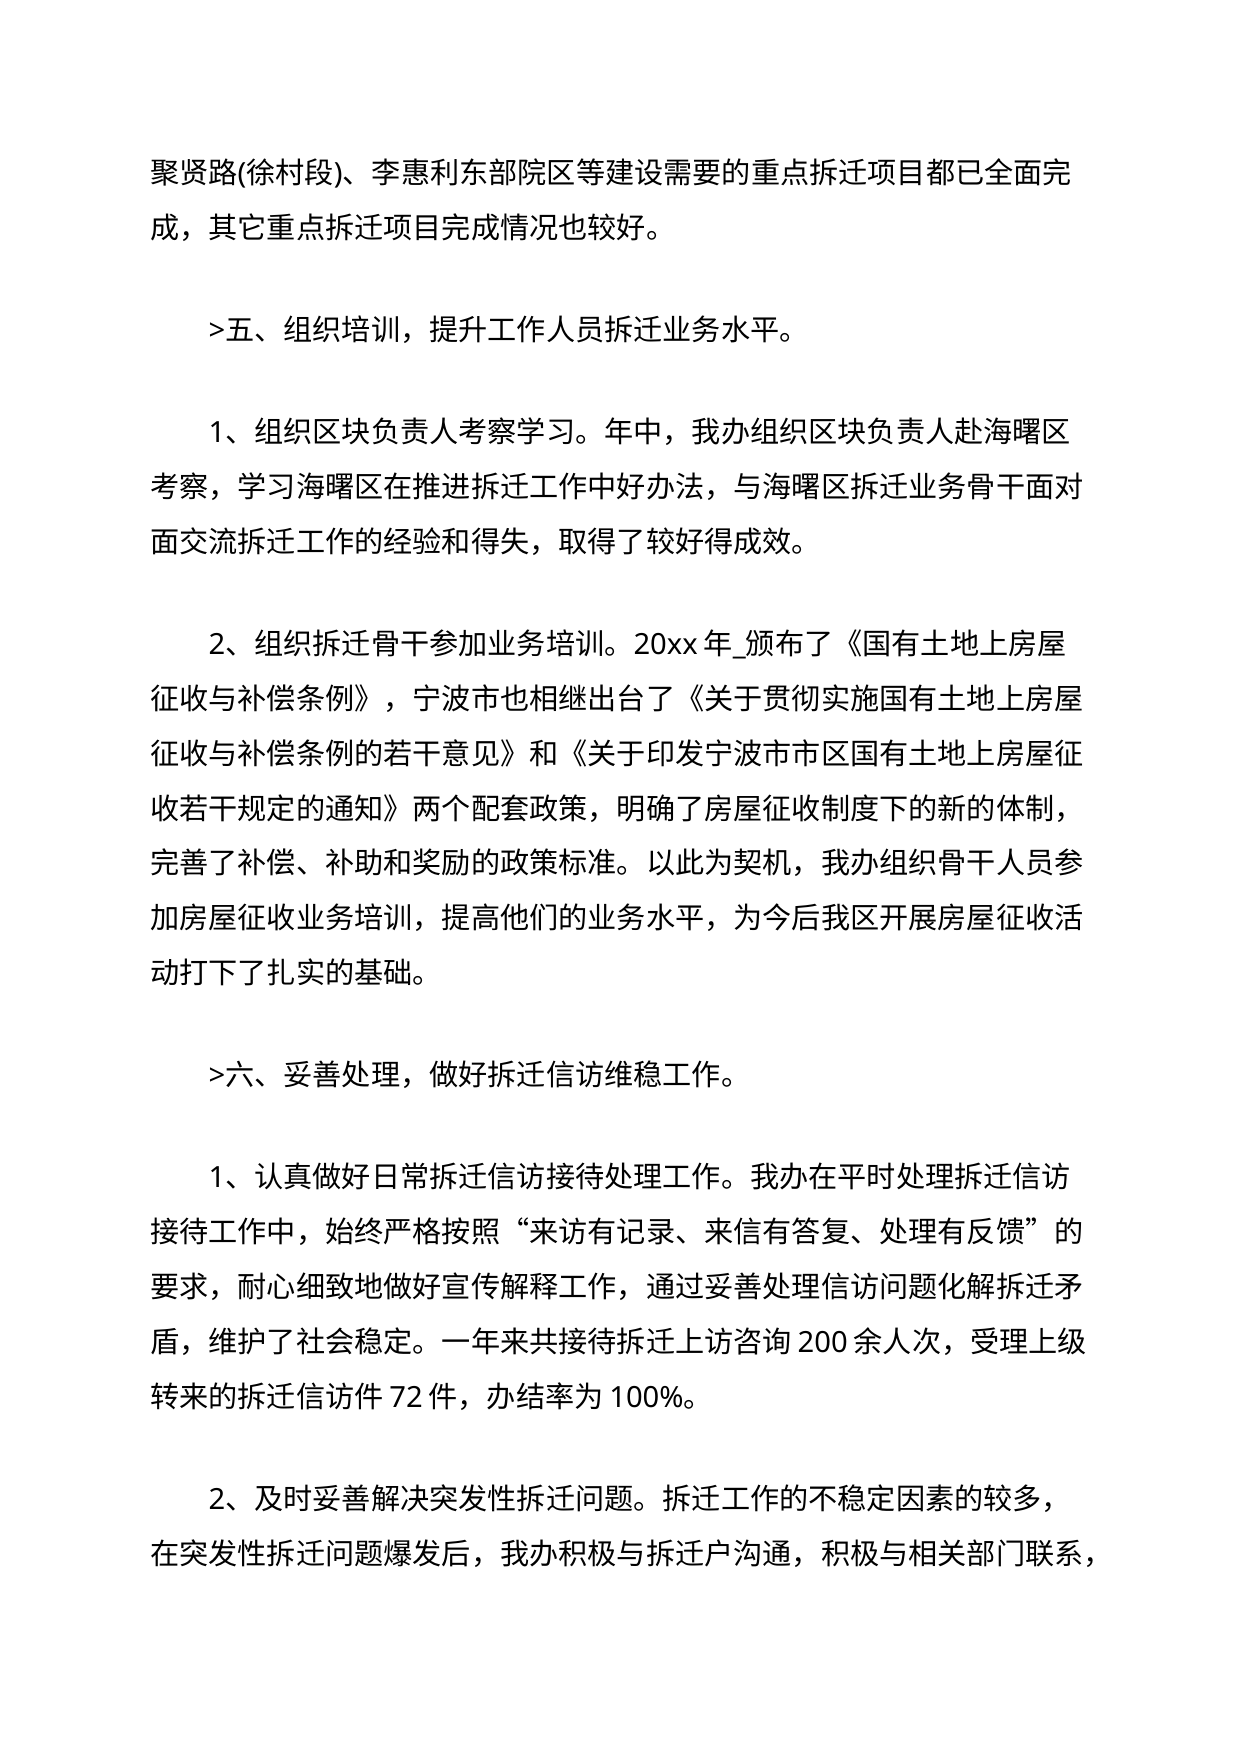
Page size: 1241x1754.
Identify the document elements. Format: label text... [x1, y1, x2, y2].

text >六、妥善处理，做好拆迁信访维稳工作。 [150, 1052, 1090, 1094]
text 1、组织区块负责人考察学习。年中，我办组织区块负责人赴海曙区考察，学习海曙区在推进拆迁工作中好办法，与海曙区拆迁业务骨干面对面交流拆迁工作的经验和得失，取得了较好得成效。 [150, 409, 1090, 561]
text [150, 150, 1090, 247]
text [150, 1475, 1090, 1573]
text 2、组织拆迁骨干参加业务培训。20xx年_颁布了《国有土地上房屋征收与补偿条例》，宁波市也相继出台了《关于贯彻实施国有土地上房屋征收与补偿条例的若干意见》和《关于印发宁波市市区国有土地上房屋征收若干规定的通知》两个配套政策，明确了房屋征收制度下的新的体制，完善了补偿、补助和奖励的政策标准。以此为契机，我办组织骨干人员参加房屋征收业务培训，提高他们的业务水平，为今后我区开展房屋征收活动打下了扎实的基础。 [150, 620, 1090, 992]
text >五、组织培训，提升工作人员拆迁业务水平。 [150, 307, 1090, 349]
text 1、认真做好日常拆迁信访接待处理工作。我办在平时处理拆迁信访接待工作中，始终严格按照“来访有记录、来信有答复、处理有反馈”的要求，耐心细致地做好宣传解释工作，通过妥善处理信访问题化解拆迁矛盾，维护了社会稳定。一年来共接待拆迁上访咨询200余人次，受理上级转来的拆迁信访件72件，办结率为100%。 [150, 1154, 1090, 1416]
